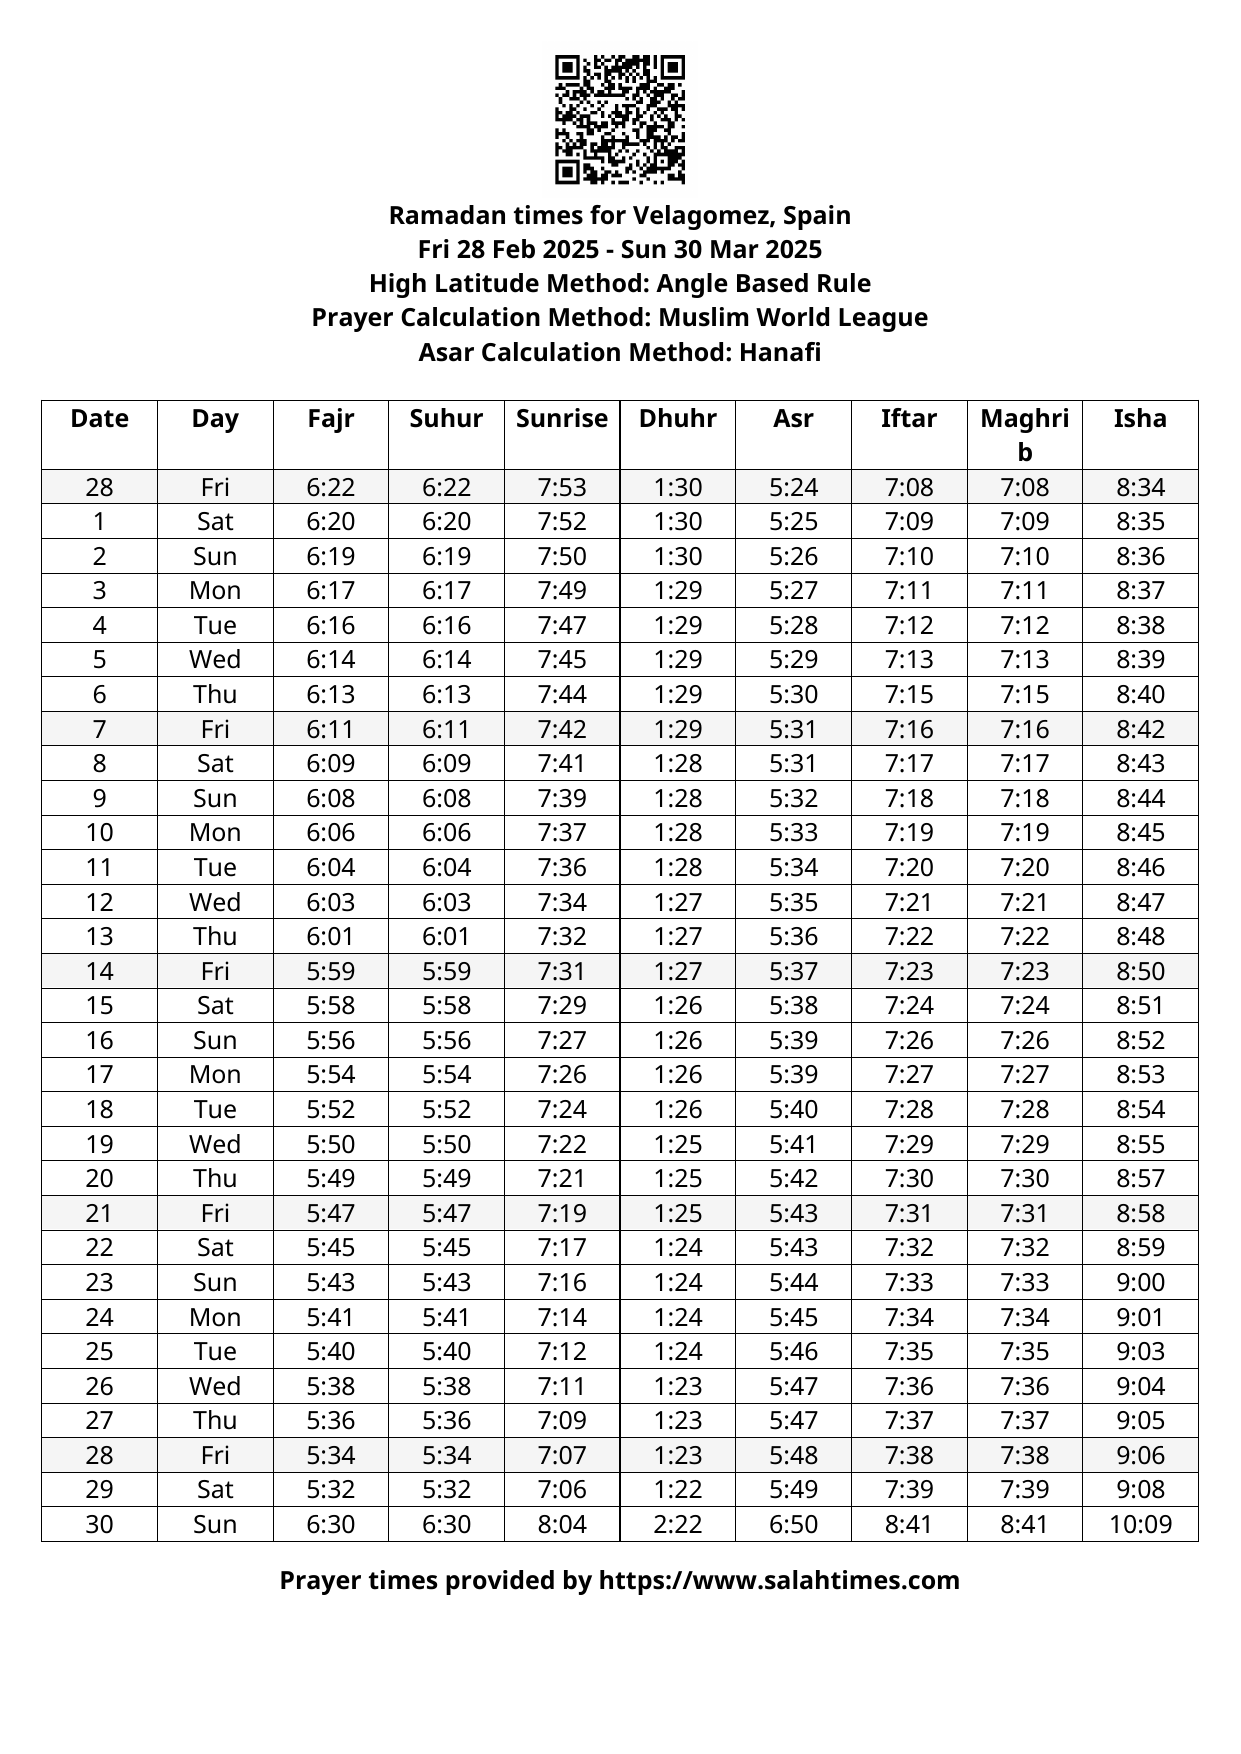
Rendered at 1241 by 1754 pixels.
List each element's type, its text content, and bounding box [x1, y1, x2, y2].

table_cell Thu [158, 919, 273, 953]
table_cell 7:19 [505, 1196, 619, 1229]
table_cell 5:47 [389, 1196, 504, 1229]
table_cell 6:19 [389, 539, 504, 572]
table_cell 1:28 [621, 781, 735, 814]
table_cell 3 [42, 574, 157, 607]
table_cell 5:32 [736, 781, 851, 814]
table_cell 1:27 [621, 885, 735, 918]
table_cell 8:54 [1083, 1092, 1198, 1126]
table_header Day [158, 401, 273, 469]
table_cell Wed [158, 885, 273, 918]
table_cell 1:23 [621, 1438, 735, 1472]
table_cell 6:04 [274, 850, 388, 884]
table_cell 7:36 [968, 1369, 1082, 1402]
table_cell 8:34 [1083, 470, 1198, 503]
table_cell 5:39 [736, 1023, 851, 1057]
table_cell 9:00 [1083, 1265, 1198, 1299]
text Prayer Calculation Method: Muslim World League [42, 300, 1198, 334]
table_cell 9:04 [1083, 1369, 1198, 1402]
table_cell 7:18 [968, 781, 1082, 814]
table_cell 8:45 [1083, 816, 1198, 849]
table_cell 7:09 [968, 504, 1082, 538]
table_cell 29 [42, 1473, 157, 1506]
table_cell 5:26 [736, 539, 851, 572]
table_cell 7:27 [505, 1023, 619, 1057]
table_cell 6:16 [389, 608, 504, 642]
table_cell 13 [42, 919, 157, 953]
table_cell 8:38 [1083, 608, 1198, 642]
table_cell 5:38 [736, 989, 851, 1022]
table_cell 6:50 [736, 1507, 851, 1541]
table_cell 5:50 [389, 1127, 504, 1160]
table_cell 5:27 [736, 574, 851, 607]
table_cell 7:11 [852, 574, 967, 607]
table_cell Tue [158, 1334, 273, 1368]
table_cell 5:47 [736, 1369, 851, 1402]
table_cell 7:32 [852, 1231, 967, 1264]
table_cell 7:06 [505, 1473, 619, 1506]
picture [542, 41, 699, 198]
table_cell 1:23 [621, 1369, 735, 1402]
table_cell 5:40 [736, 1092, 851, 1126]
table_cell 5:58 [274, 989, 388, 1022]
table_cell 1:24 [621, 1231, 735, 1264]
table_cell 1:30 [621, 504, 735, 538]
table_cell 1:28 [621, 816, 735, 849]
table_cell 1:26 [621, 989, 735, 1022]
table_cell Sat [158, 746, 273, 780]
table_cell 1:24 [621, 1300, 735, 1333]
table_cell Mon [158, 1300, 273, 1333]
table_cell 7:24 [968, 989, 1082, 1022]
table_cell Tue [158, 850, 273, 884]
table_cell 7:17 [505, 1231, 619, 1264]
table_cell 1 [42, 504, 157, 538]
table_cell 5:46 [736, 1334, 851, 1368]
table_cell 7:11 [968, 574, 1082, 607]
table_cell 7:32 [968, 1231, 1082, 1264]
table_cell 6:11 [274, 712, 388, 745]
table_cell 7:53 [505, 470, 619, 503]
table_cell 8:46 [1083, 850, 1198, 884]
table_cell 1:28 [621, 850, 735, 884]
table_cell Thu [158, 1161, 273, 1195]
table_cell 5:36 [274, 1404, 388, 1437]
table_cell 7:36 [505, 850, 619, 884]
table_cell Wed [158, 643, 273, 676]
table_cell 7:20 [852, 850, 967, 884]
table_cell 15 [42, 989, 157, 1022]
table_cell 5:43 [389, 1265, 504, 1299]
table_cell 5:47 [736, 1404, 851, 1437]
table_cell 5:49 [736, 1473, 851, 1506]
table_cell 7:16 [968, 712, 1082, 745]
table_cell 6:11 [389, 712, 504, 745]
table_cell 24 [42, 1300, 157, 1333]
table_cell 7:41 [505, 746, 619, 780]
table_cell 1:29 [621, 643, 735, 676]
table_cell 8:50 [1083, 954, 1198, 987]
table_cell 5:28 [736, 608, 851, 642]
table_cell 16 [42, 1023, 157, 1057]
table_cell 7:31 [505, 954, 619, 987]
table_cell 7:28 [968, 1092, 1082, 1126]
table_cell 6:09 [274, 746, 388, 780]
table_cell 5:48 [736, 1438, 851, 1472]
table_cell 19 [42, 1127, 157, 1160]
table_cell 5:29 [736, 643, 851, 676]
table_cell 7:10 [852, 539, 967, 572]
table_cell 5:42 [736, 1161, 851, 1195]
table_cell 7:38 [968, 1438, 1082, 1472]
table_header Asr [736, 401, 851, 469]
table_cell Sat [158, 1473, 273, 1506]
table_cell 7:37 [968, 1404, 1082, 1437]
table_cell 1:25 [621, 1196, 735, 1229]
table_cell 7:29 [968, 1127, 1082, 1160]
table_cell 7:34 [968, 1300, 1082, 1333]
table_cell 23 [42, 1265, 157, 1299]
table_cell 7:09 [505, 1404, 619, 1437]
table_cell 21 [42, 1196, 157, 1229]
table_cell 7:37 [505, 816, 619, 849]
table_cell 7:50 [505, 539, 619, 572]
table_cell 7:33 [852, 1265, 967, 1299]
table_cell 14 [42, 954, 157, 987]
table_cell 7:34 [852, 1300, 967, 1333]
table_cell 7:27 [852, 1058, 967, 1091]
table_cell 7:31 [852, 1196, 967, 1229]
table_cell 7:16 [505, 1265, 619, 1299]
table_cell 5:35 [736, 885, 851, 918]
table_cell 7:52 [505, 504, 619, 538]
table_cell Sun [158, 1023, 273, 1057]
table_cell 6:22 [389, 470, 504, 503]
table_cell 5:54 [389, 1058, 504, 1091]
table_cell 6:13 [389, 677, 504, 711]
table_cell 7:39 [968, 1473, 1082, 1506]
table_cell 7:44 [505, 677, 619, 711]
table_cell 5:30 [736, 677, 851, 711]
table_cell 5:32 [274, 1473, 388, 1506]
table_cell 4 [42, 608, 157, 642]
table_cell 5:50 [274, 1127, 388, 1160]
table_cell 7:45 [505, 643, 619, 676]
table_cell 1:29 [621, 712, 735, 745]
table_cell 6:03 [274, 885, 388, 918]
table_cell 10 [42, 816, 157, 849]
table_cell 8:41 [968, 1507, 1082, 1541]
table_cell 5:58 [389, 989, 504, 1022]
table_cell 8:41 [852, 1507, 967, 1541]
table_cell 1:26 [621, 1023, 735, 1057]
table_cell 18 [42, 1092, 157, 1126]
table_cell 10:09 [1083, 1507, 1198, 1541]
table_cell 1:26 [621, 1058, 735, 1091]
table_cell 5:37 [736, 954, 851, 987]
table_cell 1:26 [621, 1092, 735, 1126]
table_cell 7:12 [852, 608, 967, 642]
table_header Dhuhr [621, 401, 735, 469]
table_cell 1:30 [621, 539, 735, 572]
table_cell 5:56 [274, 1023, 388, 1057]
table_cell 5:52 [389, 1092, 504, 1126]
table_cell 5:31 [736, 746, 851, 780]
table_cell 5:34 [389, 1438, 504, 1472]
table_cell 6:03 [389, 885, 504, 918]
table_cell 9 [42, 781, 157, 814]
table_cell 5:56 [389, 1023, 504, 1057]
table_cell 8:59 [1083, 1231, 1198, 1264]
table_cell Wed [158, 1127, 273, 1160]
table_cell 6:04 [389, 850, 504, 884]
table_cell 7:32 [505, 919, 619, 953]
table_cell 5:36 [389, 1404, 504, 1437]
table_cell 9:05 [1083, 1404, 1198, 1437]
table_cell 5:45 [389, 1231, 504, 1264]
table_cell 9:08 [1083, 1473, 1198, 1506]
table_cell 7:09 [852, 504, 967, 538]
table_cell 5:52 [274, 1092, 388, 1126]
table_cell 5:31 [736, 712, 851, 745]
table_cell 8:36 [1083, 539, 1198, 572]
table_cell 1:29 [621, 608, 735, 642]
table_cell 7:27 [968, 1058, 1082, 1091]
table_cell Fri [158, 1438, 273, 1472]
table_cell 8:40 [1083, 677, 1198, 711]
table_cell 5:43 [274, 1265, 388, 1299]
table_cell 7:22 [505, 1127, 619, 1160]
table_cell 7:17 [852, 746, 967, 780]
table_cell Thu [158, 677, 273, 711]
table_cell 5:43 [736, 1196, 851, 1229]
table_cell 7:49 [505, 574, 619, 607]
table_cell 7:21 [852, 885, 967, 918]
table_cell 7:22 [968, 919, 1082, 953]
table_cell 8:39 [1083, 643, 1198, 676]
table_cell 7:29 [852, 1127, 967, 1160]
table_cell 7:24 [852, 989, 967, 1022]
text Asar Calculation Method: Hanafi [42, 334, 1198, 368]
text Ramadan times for Velagomez, Spain [42, 198, 1198, 232]
table_cell Sun [158, 1265, 273, 1299]
table_cell 2 [42, 539, 157, 572]
table_cell 7:26 [852, 1023, 967, 1057]
table_header Iftar [852, 401, 967, 469]
table_cell 6:20 [389, 504, 504, 538]
table_cell Fri [158, 954, 273, 987]
table_cell Mon [158, 1058, 273, 1091]
table_cell 7:29 [505, 989, 619, 1022]
table_cell Sun [158, 1507, 273, 1541]
table_cell 7:18 [852, 781, 967, 814]
table_cell 7:34 [505, 885, 619, 918]
table_cell 5:47 [274, 1196, 388, 1229]
table_cell 20 [42, 1161, 157, 1195]
text High Latitude Method: Angle Based Rule [42, 266, 1198, 300]
table_cell 5:49 [274, 1161, 388, 1195]
table_cell Mon [158, 574, 273, 607]
table_cell 5:38 [389, 1369, 504, 1402]
table_cell Sat [158, 504, 273, 538]
text Prayer times provided by https://www.salahtimes.com [42, 1563, 1198, 1597]
table_cell 12 [42, 885, 157, 918]
table_cell 9:03 [1083, 1334, 1198, 1368]
table_cell 7:30 [968, 1161, 1082, 1195]
text Fri 28 Feb 2025 - Sun 30 Mar 2025 [42, 232, 1198, 266]
table_header Suhur [389, 401, 504, 469]
table_cell 7:23 [968, 954, 1082, 987]
table_cell 25 [42, 1334, 157, 1368]
table_cell 1:22 [621, 1473, 735, 1506]
table_cell 8:47 [1083, 885, 1198, 918]
table_header Sunrise [505, 401, 619, 469]
table_cell 6:14 [274, 643, 388, 676]
table_cell 6:06 [274, 816, 388, 849]
table_cell 5:59 [389, 954, 504, 987]
table_header Date [42, 401, 157, 469]
table_cell 8:35 [1083, 504, 1198, 538]
table_cell 7:21 [968, 885, 1082, 918]
table_cell 8:04 [505, 1507, 619, 1541]
table_cell 6 [42, 677, 157, 711]
table_cell 7:21 [505, 1161, 619, 1195]
table_cell 1:25 [621, 1161, 735, 1195]
table_cell 7:08 [968, 470, 1082, 503]
table_cell 22 [42, 1231, 157, 1264]
table_cell 26 [42, 1369, 157, 1402]
table_cell Fri [158, 470, 273, 503]
table_cell 8:48 [1083, 919, 1198, 953]
table_cell 7:20 [968, 850, 1082, 884]
table_cell 7:39 [505, 781, 619, 814]
table_cell 5:25 [736, 504, 851, 538]
table_cell 5:59 [274, 954, 388, 987]
table_cell 5:40 [274, 1334, 388, 1368]
table_cell 7:19 [852, 816, 967, 849]
table_cell 28 [42, 1438, 157, 1472]
table_cell 8:43 [1083, 746, 1198, 780]
table_cell Tue [158, 608, 273, 642]
table_cell Fri [158, 1196, 273, 1229]
table_cell Fri [158, 712, 273, 745]
table_cell 7:35 [968, 1334, 1082, 1368]
table_cell 7:13 [968, 643, 1082, 676]
table_cell 7:22 [852, 919, 967, 953]
table_cell 5:54 [274, 1058, 388, 1091]
table_cell 5:41 [389, 1300, 504, 1333]
table_cell 6:20 [274, 504, 388, 538]
table_cell 1:27 [621, 954, 735, 987]
table_cell 7:37 [852, 1404, 967, 1437]
table_cell 5:39 [736, 1058, 851, 1091]
table_cell Thu [158, 1404, 273, 1437]
table_cell Wed [158, 1369, 273, 1402]
table_cell 8:53 [1083, 1058, 1198, 1091]
table_cell Sat [158, 989, 273, 1022]
table_cell 28 [42, 470, 157, 503]
table_cell 5:33 [736, 816, 851, 849]
table_cell 7:26 [505, 1058, 619, 1091]
table_cell 7:16 [852, 712, 967, 745]
table_cell 5:38 [274, 1369, 388, 1402]
table_cell 27 [42, 1404, 157, 1437]
table_cell 5:43 [736, 1231, 851, 1264]
table_cell 6:13 [274, 677, 388, 711]
table_cell 8:57 [1083, 1161, 1198, 1195]
table_cell 8:51 [1083, 989, 1198, 1022]
table_cell 7:10 [968, 539, 1082, 572]
table_cell 5:41 [736, 1127, 851, 1160]
table_cell 11 [42, 850, 157, 884]
table_cell 7:15 [852, 677, 967, 711]
table_cell 7:12 [968, 608, 1082, 642]
table_cell 5:34 [274, 1438, 388, 1472]
table_cell 7:42 [505, 712, 619, 745]
table_cell 5:36 [736, 919, 851, 953]
table_cell 5:32 [389, 1473, 504, 1506]
table_cell 7:28 [852, 1092, 967, 1126]
table_header Fajr [274, 401, 388, 469]
table_cell 9:01 [1083, 1300, 1198, 1333]
table_cell 7:36 [852, 1369, 967, 1402]
table_cell 7:31 [968, 1196, 1082, 1229]
table_cell 7:14 [505, 1300, 619, 1333]
table_cell 7:12 [505, 1334, 619, 1368]
table_cell 5:49 [389, 1161, 504, 1195]
table_cell Tue [158, 1092, 273, 1126]
table_cell 7:30 [852, 1161, 967, 1195]
table_cell 7:33 [968, 1265, 1082, 1299]
table_header Maghrib [968, 401, 1082, 469]
table_cell 5 [42, 643, 157, 676]
table_cell 6:14 [389, 643, 504, 676]
table_cell 1:23 [621, 1404, 735, 1437]
table_cell 6:16 [274, 608, 388, 642]
table_cell 7:38 [852, 1438, 967, 1472]
table_cell 6:30 [389, 1507, 504, 1541]
table_cell 7:39 [852, 1473, 967, 1506]
table_cell 6:17 [389, 574, 504, 607]
table_cell 8 [42, 746, 157, 780]
table_cell 1:24 [621, 1334, 735, 1368]
table_cell 1:24 [621, 1265, 735, 1299]
table_cell 6:01 [274, 919, 388, 953]
table_cell 6:22 [274, 470, 388, 503]
table_cell 6:19 [274, 539, 388, 572]
table_cell 1:29 [621, 677, 735, 711]
table_cell Sat [158, 1231, 273, 1264]
table_cell 7:07 [505, 1438, 619, 1472]
table_cell 8:37 [1083, 574, 1198, 607]
table_cell 5:45 [274, 1231, 388, 1264]
table_cell 6:06 [389, 816, 504, 849]
table_cell 7:13 [852, 643, 967, 676]
table_cell 7:17 [968, 746, 1082, 780]
table_cell 5:45 [736, 1300, 851, 1333]
table_cell 5:41 [274, 1300, 388, 1333]
table_cell 5:24 [736, 470, 851, 503]
table_cell 7:26 [968, 1023, 1082, 1057]
table_cell Sun [158, 781, 273, 814]
table_cell 1:29 [621, 574, 735, 607]
table_cell 1:30 [621, 470, 735, 503]
table_cell Mon [158, 816, 273, 849]
table_cell 6:17 [274, 574, 388, 607]
table_cell 6:01 [389, 919, 504, 953]
table_cell 8:44 [1083, 781, 1198, 814]
table_cell 8:42 [1083, 712, 1198, 745]
table_cell 7:11 [505, 1369, 619, 1402]
table_cell 6:08 [389, 781, 504, 814]
table_cell 5:44 [736, 1265, 851, 1299]
table_cell 9:06 [1083, 1438, 1198, 1472]
table_cell 7:08 [852, 470, 967, 503]
table_cell 7 [42, 712, 157, 745]
table_cell 8:58 [1083, 1196, 1198, 1229]
table_cell 7:23 [852, 954, 967, 987]
table_cell 7:47 [505, 608, 619, 642]
table_cell 1:27 [621, 919, 735, 953]
table_cell 30 [42, 1507, 157, 1541]
table_cell 7:35 [852, 1334, 967, 1368]
table_cell 8:55 [1083, 1127, 1198, 1160]
table_cell 5:34 [736, 850, 851, 884]
table_cell Sun [158, 539, 273, 572]
table_cell 6:09 [389, 746, 504, 780]
table_cell 5:40 [389, 1334, 504, 1368]
table_cell 2:22 [621, 1507, 735, 1541]
table_cell 6:08 [274, 781, 388, 814]
table_cell 7:24 [505, 1092, 619, 1126]
table_cell 1:28 [621, 746, 735, 780]
table_cell 17 [42, 1058, 157, 1091]
table_cell 8:52 [1083, 1023, 1198, 1057]
table_cell 6:30 [274, 1507, 388, 1541]
table_header Isha [1083, 401, 1198, 469]
table_cell 7:15 [968, 677, 1082, 711]
table_cell 7:19 [968, 816, 1082, 849]
table_cell 1:25 [621, 1127, 735, 1160]
